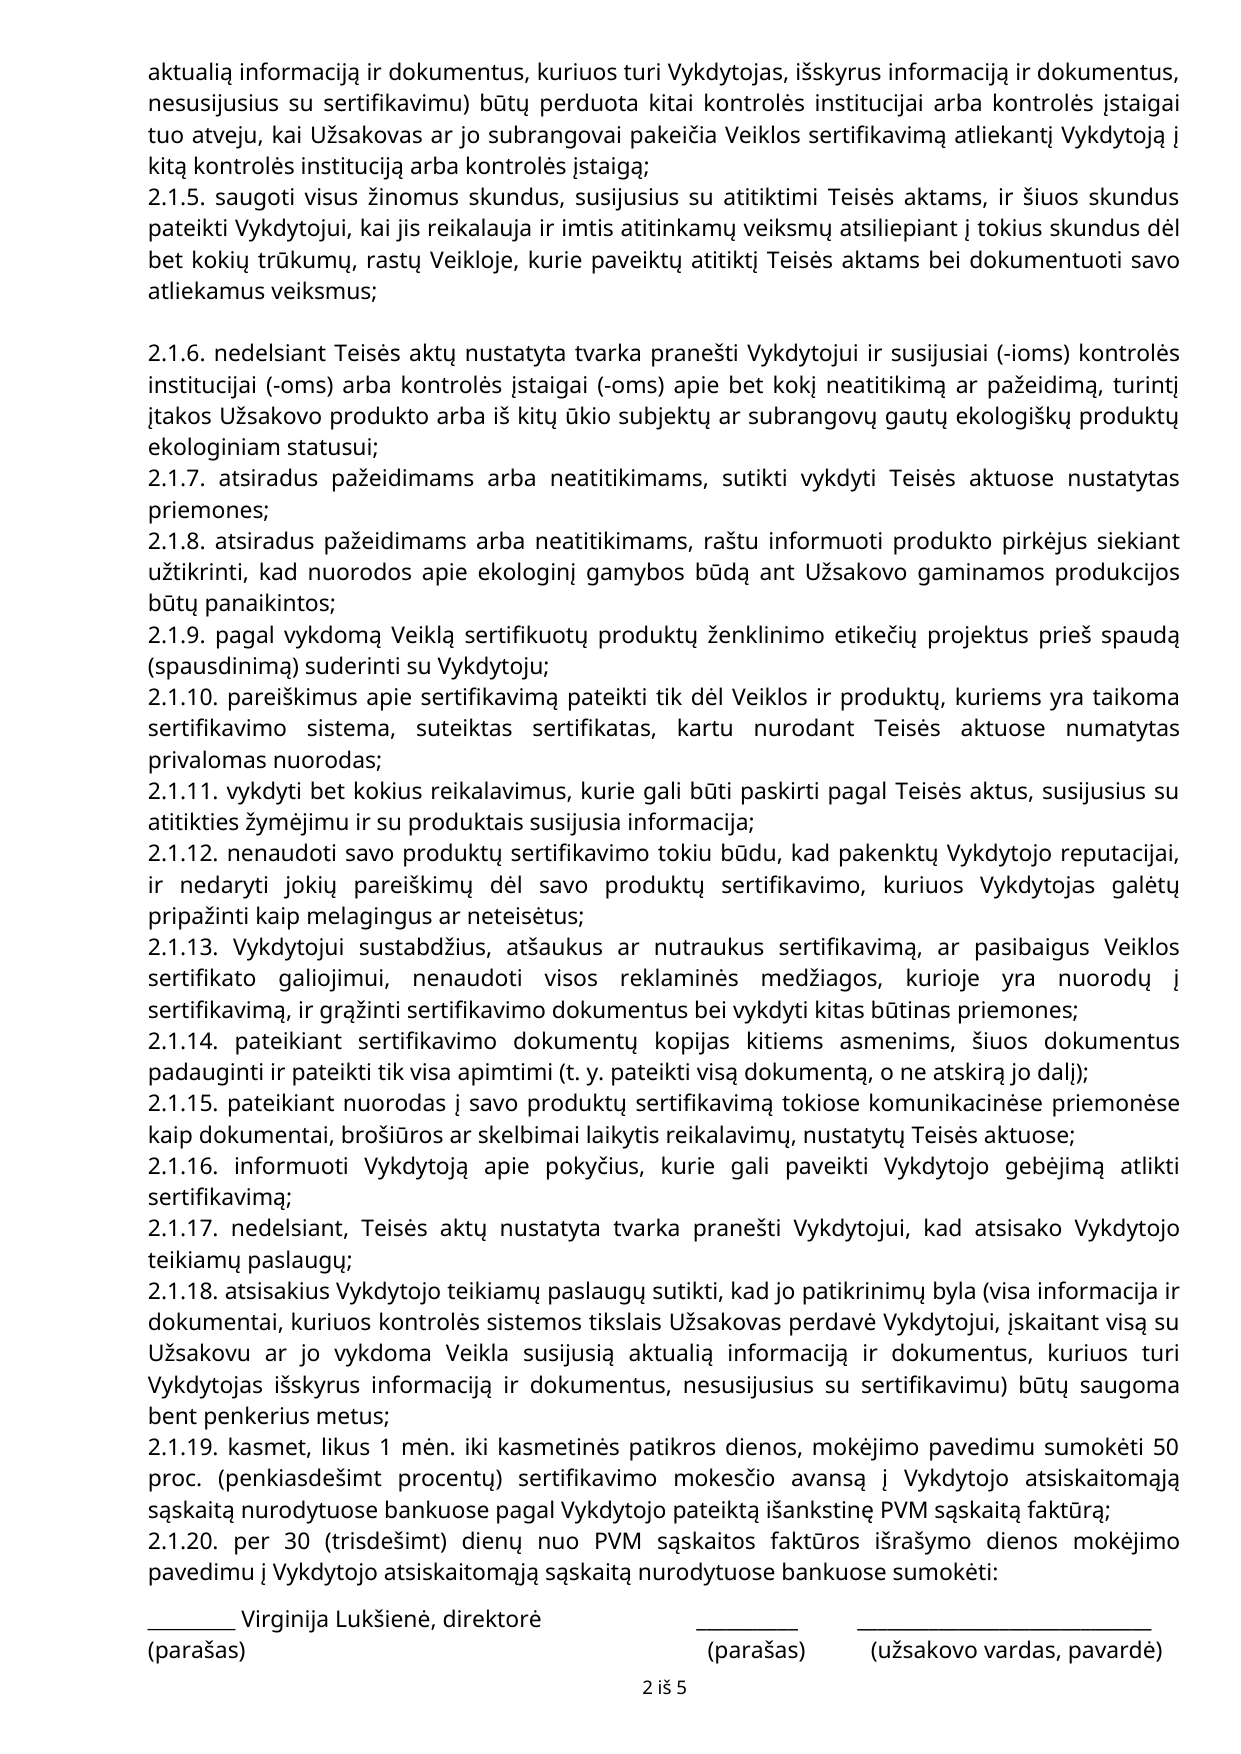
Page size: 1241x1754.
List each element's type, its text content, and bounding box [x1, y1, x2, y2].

text 2.1.11. vykdyti bet kokius reikalavimus, kurie gali būti paskirti pagal Teisės aktus, susijusius su atitikties žymėjimu ir su produktais susijusia informacija; [148, 775, 1181, 837]
text 2.1.18. atsisakius Vykdytojo teikiamų paslaugų sutikti, kad jo patikrinimų byla (visa informacija ir dokumentai, kuriuos kontrolės sistemos tikslais Užsakovas perdavė Vykdytojui, įskaitant visą su Užsakovu ar jo vykdoma Veikla susijusią aktualią informaciją ir dokumentus, kuriuos turi Vykdytojas išskyrus informaciją ir dokumentus, nesusijusius su sertifikavimu) būtų saugoma bent penkerius metus; [148, 1275, 1181, 1431]
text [148, 56, 1181, 181]
text 2.1.16. informuoti Vykdytoją apie pokyčius, kurie gali paveikti Vykdytojo gebėjimą atlikti sertifikavimą; [148, 1150, 1181, 1212]
text 2.1.12. nenaudoti savo produktų sertifikavimo tokiu būdu, kad pakenktų Vykdytojo reputacijai, ir nedaryti jokių pareiškimų dėl savo produktų sertifikavimo, kuriuos Vykdytojas galėtų pripažinti kaip melagingus ar neteisėtus; [148, 837, 1181, 931]
text 2.1.8. atsiradus pažeidimams arba neatitikimams, raštu informuoti produkto pirkėjus siekiant užtikrinti, kad nuorodos apie ekologinį gamybos būdą ant Užsakovo gaminamos produkcijos būtų panaikintos; [148, 525, 1181, 619]
text 2.1.14. pateikiant sertifikavimo dokumentų kopijas kitiems asmenims, šiuos dokumentus padauginti ir pateikti tik visa apimtimi (t. y. pateikti visą dokumentą, o ne atskirą jo dalį); [148, 1025, 1181, 1087]
text 2.1.17. nedelsiant, Teisės aktų nustatyta tvarka pranešti Vykdytojui, kad atsisako Vykdytojo teikiamų paslaugų; [148, 1212, 1181, 1275]
text 2.1.5. saugoti visus žinomus skundus, susijusius su atitiktimi Teisės aktams, ir šiuos skundus pateikti Vykdytojui, kai jis reikalauja ir imtis atitinkamų veiksmų atsiliepiant į tokius skundus dėl bet kokių trūkumų, rastų Veikloje, kurie paveiktų atitiktį Teisės aktams bei dokumentuoti savo atliekamus veiksmus; [148, 181, 1181, 306]
text 2.1.6. nedelsiant Teisės aktų nustatyta tvarka pranešti Vykdytojui ir susijusiai (-ioms) kontrolės institucijai (-oms) arba kontrolės įstaigai (-oms) apie bet kokį neatitikimą ar pažeidimą, turintį įtakos Užsakovo produkto arba iš kitų ūkio subjektų ar subrangovų gautų ekologiškų produktų ekologiniam statusui; [148, 337, 1181, 462]
text 2.1.10. pareiškimus apie sertifikavimą pateikti tik dėl Veiklos ir produktų, kuriems yra taikoma sertifikavimo sistema, suteiktas sertifikatas, kartu nurodant Teisės aktuose numatytas privalomas nuorodas; [148, 681, 1181, 775]
text 2.1.15. pateikiant nuorodas į savo produktų sertifikavimą tokiose komunikacinėse priemonėse kaip dokumentai, brošiūros ar skelbimai laikytis reikalavimų, nustatytų Teisės aktuose; [148, 1087, 1181, 1150]
text 2.1.9. pagal vykdomą Veiklą sertifikuotų produktų ženklinimo etikečių projektus prieš spaudą (spausdinimą) suderinti su Vykdytoju; [148, 619, 1181, 681]
text 2.1.19. kasmet, likus 1 mėn. iki kasmetinės patikros dienos, mokėjimo pavedimu sumokėti 50 proc. (penkiasdešimt procentų) sertifikavimo mokesčio avansą į Vykdytojo atsiskaitomąją sąskaitą nurodytuose bankuose pagal Vykdytojo pateiktą išankstinę PVM sąskaitą faktūrą; [148, 1431, 1181, 1525]
text 2.1.20. per 30 (trisdešimt) dienų nuo PVM sąskaitos faktūros išrašymo dienos mokėjimo pavedimu į Vykdytojo atsiskaitomąją sąskaitą nurodytuose bankuose sumokėti: [148, 1525, 1181, 1587]
text 2.1.13. Vykdytojui sustabdžius, atšaukus ar nutraukus sertifikavimą, ar pasibaigus Veiklos sertifikato galiojimui, nenaudoti visos reklaminės medžiagos, kurioje yra nuorodų į sertifikavimą, ir grąžinti sertifikavimo dokumentus bei vykdyti kitas būtinas priemones; [148, 931, 1181, 1025]
text 2.1.7. atsiradus pažeidimams arba neatitikimams, sutikti vykdyti Teisės aktuose nustatytas priemones; [148, 462, 1181, 525]
